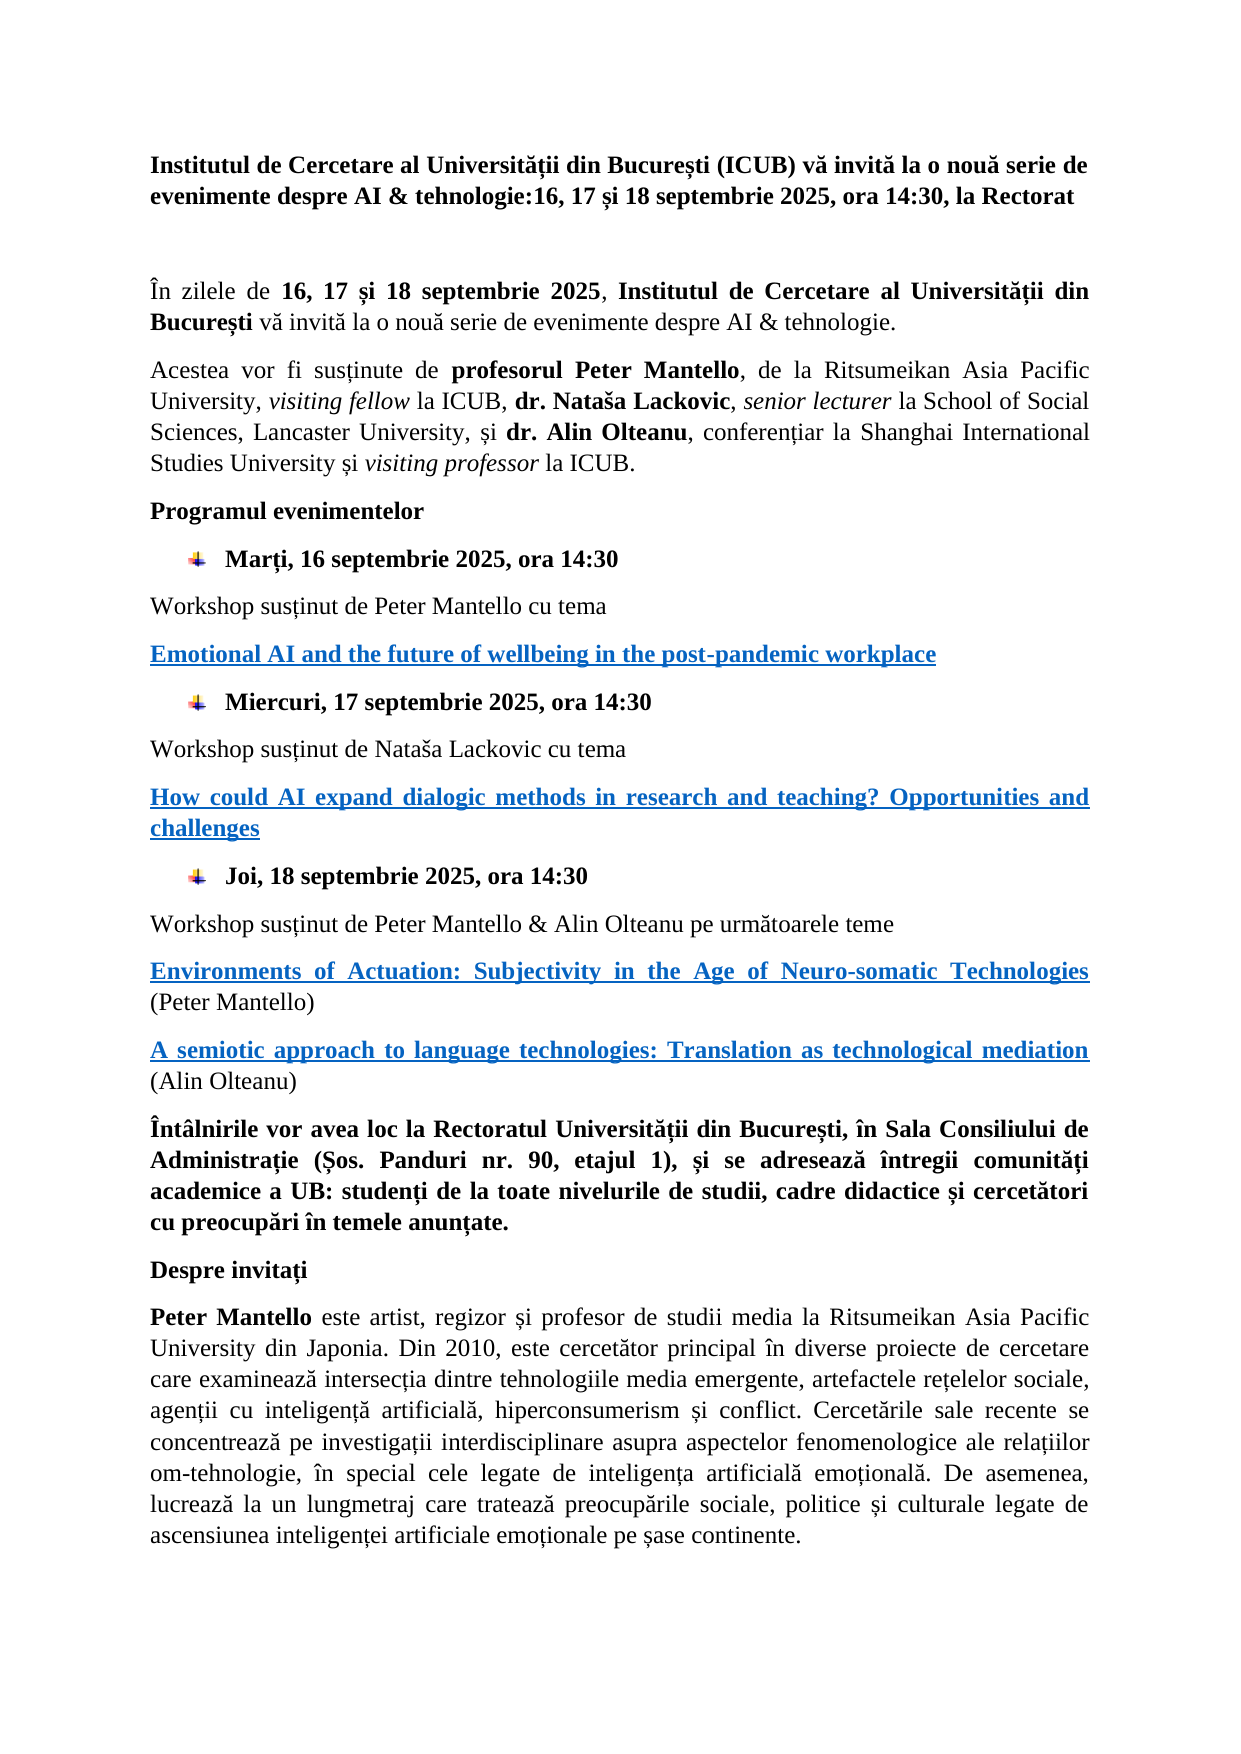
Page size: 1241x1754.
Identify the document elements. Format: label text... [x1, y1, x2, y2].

text How could AI expand dialogic methods in research and teaching? Opportunities and challenges [150, 782, 1090, 807]
text Întâlnirile vor avea loc la Rectoratul Universității din București, în Sala Consiliului de Administrație (Șos. Panduri nr. 90, etajul 1), și se adresează întregii comunități academice a UB: studenți de la toate nivelurile de studii, cadre didactice și cercetători cu preocupări în temele anunțate. [150, 1114, 1090, 1236]
text Workshop susținut de Nataša Lackovic cu tema [150, 734, 1090, 763]
list Joi, 18 septembrie 2025, ora 14:30 [187, 861, 1090, 890]
text Acestea vor fi susținute de profesorul Peter Mantello, de la Ritsumeikan Asia Pacific University, visiting fellow la ICUB, dr. Nataša Lackovic, senior lecturer la School of Social Sciences, Lancaster University, și dr. Alin Olteanu, conferențiar la Shanghai International Studies University și visiting professor la ICUB. [150, 355, 1090, 477]
text Institutul de Cercetare al Universității din București (ICUB) vă invită la o nouă serie de evenimente despre AI & tehnologie:16, 17 și 18 septembrie 2025, ora 14:30, la Rectorat [150, 150, 1090, 210]
text Workshop susținut de Peter Mantello cu tema [150, 591, 1090, 620]
text Environments of Actuation: Subjectivity in the Age of Neuro-somatic Technologies (Peter Mantello) [150, 983, 1090, 1016]
text Environments of Actuation: Subjectivity in the Age of Neuro-somatic Technologies (Peter Mantello) [150, 956, 1090, 981]
text Emotional AI and the future of wellbeing in the post-pandemic workplace [150, 639, 1090, 668]
text Peter Mantello este artist, regizor și profesor de studii media la Ritsumeikan Asia Pacific University din Japonia. Din 2010, este cercetător principal în diverse proiecte de cercetare care examinează intersecția dintre tehnologiile media emergente, artefactele rețelelor sociale, agenții cu inteligență artificială, hiperconsumerism și conflict. Cercetările sale recente se concentrează pe investigații interdisciplinare asupra aspectelor fenomenologice ale relațiilor om-tehnologie, în special cele legate de inteligența artificială emoțională. De asemenea, lucrează la un lungmetraj care tratează preocupările sociale, politice și culturale legate de ascensiunea inteligenței artificiale emoționale pe șase continente. [150, 1302, 1090, 1548]
list Marți, 16 septembrie 2025, ora 14:30 [187, 544, 1090, 572]
picture [188, 867, 206, 885]
text A semiotic approach to language technologies: Translation as technological mediation (Alin Olteanu) [150, 1062, 1090, 1095]
text Programul evenimentelor [150, 496, 1090, 525]
text A semiotic approach to language technologies: Translation as technological mediation (Alin Olteanu) [150, 1035, 1090, 1060]
text Despre invitați [150, 1255, 1090, 1283]
text Workshop susținut de Peter Mantello & Alin Olteanu pe următoarele teme [150, 909, 1090, 937]
list Miercuri, 17 septembrie 2025, ora 14:30 [187, 687, 1090, 716]
picture [188, 550, 206, 567]
picture [188, 693, 206, 711]
text În zilele de 16, 17 și 18 septembrie 2025, Institutul de Cercetare al Universității din București vă invită la o nouă serie de evenimente despre AI & tehnologie. [150, 276, 1090, 336]
text How could AI expand dialogic methods in research and teaching? Opportunities and challenges [150, 809, 1090, 842]
